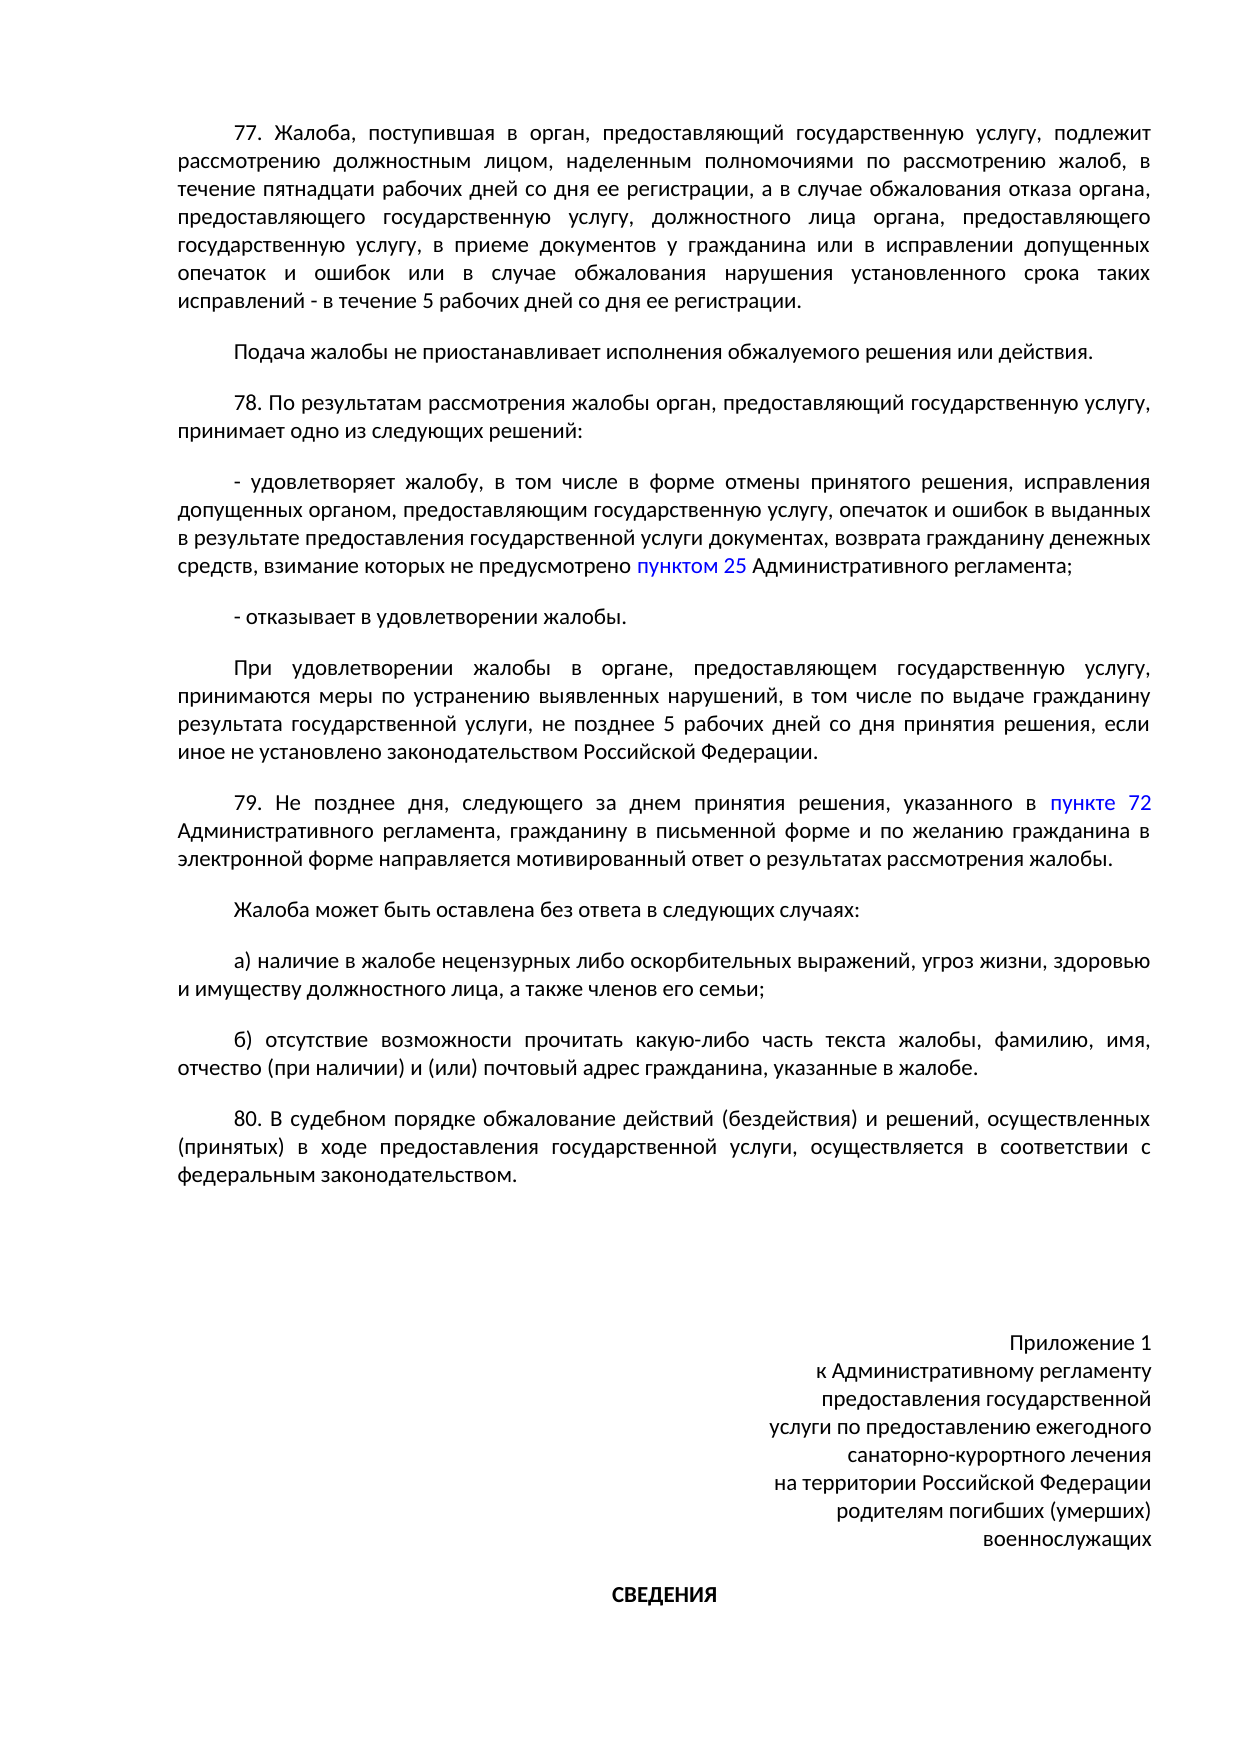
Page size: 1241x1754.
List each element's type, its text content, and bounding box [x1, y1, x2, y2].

text - отказывает в удовлетворении жалобы. [177, 602, 1152, 630]
text 77. Жалоба, поступившая в орган, предоставляющий государственную услугу, подлежит рассмотрению должностным лицом, наделенным полномочиями по рассмотрению жалоб, в течение пятнадцати рабочих дней со дня ее регистрации, а в случае обжалования отказа органа, предоставляющего государственную услугу, должностного лица органа, предоставляющего государственную услугу, в приеме документов у гражданина или в исправлении допущенных опечаток и ошибок или в случае обжалования нарушения установленного срока таких исправлений - в течение 5 рабочих дней со дня ее регистрации. [177, 118, 1152, 314]
text 79. Не позднее дня, следующего за днем принятия решения, указанного в пункте 72 Административного регламента, гражданину в письменной форме и по желанию гражданина в электронной форме направляется мотивированный ответ о результатах рассмотрения жалобы. [177, 788, 1152, 872]
text военнослужащих [177, 1524, 1152, 1552]
text Подача жалобы не приостанавливает исполнения обжалуемого решения или действия. [177, 337, 1152, 365]
text а) наличие в жалобе нецензурных либо оскорбительных выражений, угроз жизни, здоровью и имуществу должностного лица, а также членов его семьи; [177, 946, 1152, 1002]
title СВЕДЕНИЯ [177, 1580, 1152, 1608]
text Приложение 1 [177, 1328, 1152, 1356]
text услуги по предоставлению ежегодного [177, 1412, 1152, 1440]
text - удовлетворяет жалобу, в том числе в форме отмены принятого решения, исправления допущенных органом, предоставляющим государственную услугу, опечаток и ошибок в выданных в результате предоставления государственной услуги документах, возврата гражданину денежных средств, взимание которых не предусмотрено пунктом 25 Административного регламента; [177, 467, 1152, 579]
text При удовлетворении жалобы в органе, предоставляющем государственную услугу, принимаются меры по устранению выявленных нарушений, в том числе по выдаче гражданину результата государственной услуги, не позднее 5 рабочих дней со дня принятия решения, если иное не установлено законодательством Российской Федерации. [177, 653, 1152, 765]
text к Административному регламенту [177, 1356, 1152, 1384]
text 80. В судебном порядке обжалование действий (бездействия) и решений, осуществленных (принятых) в ходе предоставления государственной услуги, осуществляется в соответствии с федеральным законодательством. [177, 1104, 1152, 1188]
text родителям погибших (умерших) [177, 1496, 1152, 1524]
text на территории Российской Федерации [177, 1468, 1152, 1496]
text предоставления государственной [177, 1384, 1152, 1412]
text б) отсутствие возможности прочитать какую-либо часть текста жалобы, фамилию, имя, отчество (при наличии) и (или) почтовый адрес гражданина, указанные в жалобе. [177, 1025, 1152, 1081]
text 78. По результатам рассмотрения жалобы орган, предоставляющий государственную услугу, принимает одно из следующих решений: [177, 388, 1152, 444]
text санаторно-курортного лечения [177, 1440, 1152, 1468]
text Жалоба может быть оставлена без ответа в следующих случаях: [177, 895, 1152, 923]
